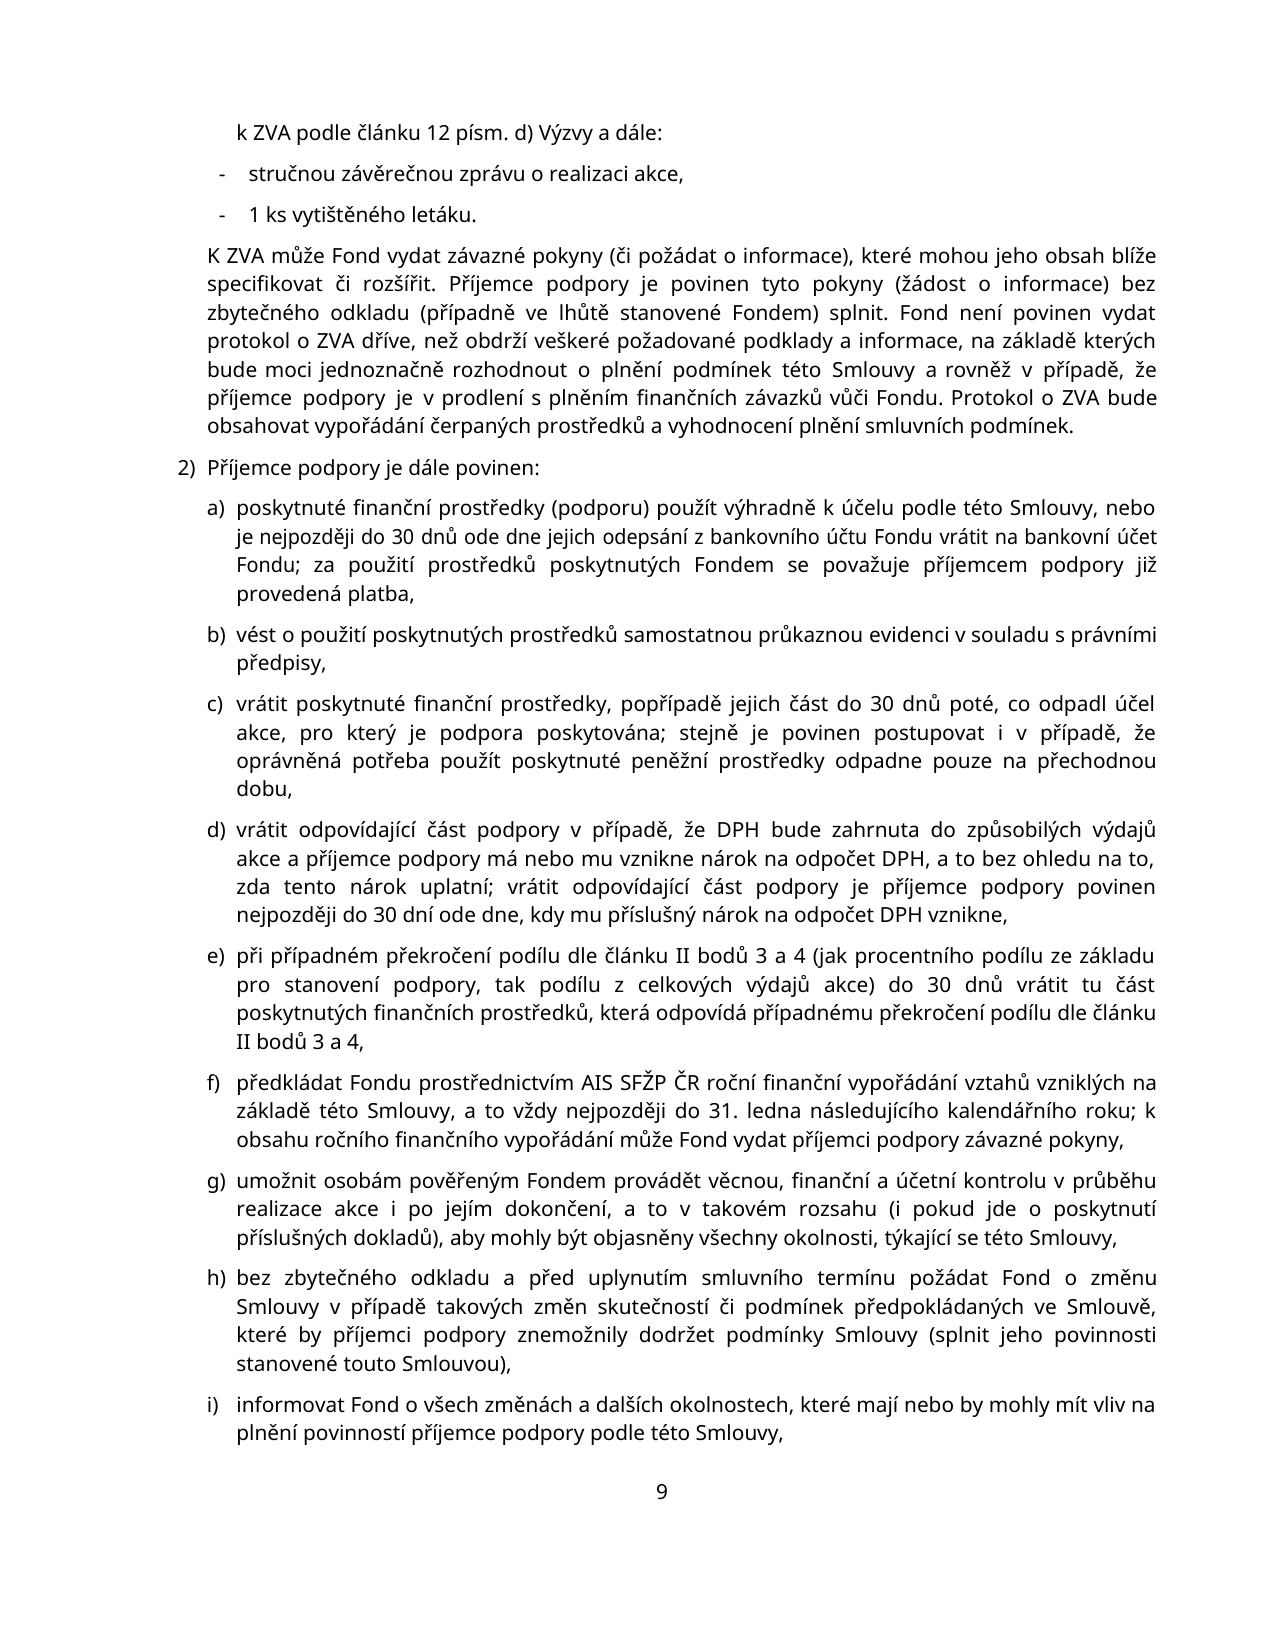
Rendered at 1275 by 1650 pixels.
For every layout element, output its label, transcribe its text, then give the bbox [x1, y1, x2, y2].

list umožnit osobám pověřeným Fondem provádět věcnou, finanční a účetní kontrolu v průběhu realizace akce i po jejím dokončení, a to v takovém rozsahu (i pokud jde o poskytnutí příslušných dokladů), aby mohly být objasněny všechny okolnosti, týkající se této Smlouvy, [207, 1166, 1157, 1251]
text K ZVA může Fond vydat závazné pokyny (či požádat o informace), které mohou jeho obsah blíže specifikovat či rozšířit. Příjemce podpory je povinen tyto pokyny (žádost o informace) bez zbytečného odkladu (případně ve lhůtě stanovené Fondem) splnit. Fond není povinen vydat protokol o ZVA dříve, než obdrží veškeré požadované podklady a informace, na základě kterých bude moci jednoznačně rozhodnout o plnění podmínek této Smlouvy a rovněž v případě, že příjemce podpory je v prodlení s plněním finančních závazků vůči Fondu. Protokol o ZVA bude obsahovat vypořádání čerpaných prostředků a vyhodnocení plnění smluvních podmínek. [207, 241, 1157, 440]
list vést o použití poskytnutých prostředků samostatnou průkaznou evidenci v souladu s právními předpisy, [207, 620, 1157, 677]
list předkládat Fondu prostřednictvím AIS SFŽP ČR roční finanční vypořádání vztahů vzniklých na základě této Smlouvy, a to vždy nejpozději do 31. ledna následujícího kalendářního roku; k obsahu ročního finančního vypořádání může Fond vydat příjemci podpory závazné pokyny, [207, 1068, 1157, 1153]
text k ZVA podle článku 12 písm. d) Výzvy a dále: [236, 118, 1171, 146]
list bez zbytečného odkladu a před uplynutím smluvního termínu požádat Fond o změnu Smlouvy v případě takových změn skutečností či podmínek předpokládaných ve Smlouvě, které by příjemci podpory znemožnily dodržet podmínky Smlouvy (splnit jeho povinnosti stanovené touto Smlouvou), [207, 1263, 1157, 1377]
list poskytnuté finanční prostředky (podporu) použít výhradně k účelu podle této Smlouvy, nebo je nejpozději do 30 dnů ode dne jejich odepsání z bankovního účtu Fondu vrátit na bankovní účet Fondu; za použití prostředků poskytnutých Fondem se považuje příjemcem podpory již provedená platba, [207, 493, 1157, 607]
list 1 ks vytištěného letáku. [218, 200, 1171, 228]
list vrátit odpovídající část podpory v případě, že DPH bude zahrnuta do způsobilých výdajů akce a příjemce podpory má nebo mu vznikne nárok na odpočet DPH, a to bez ohledu na to, zda tento nárok uplatní; vrátit odpovídající část podpory je příjemce podpory povinen nejpozději do 30 dní ode dne, kdy mu příslušný nárok na odpočet DPH vznikne, [207, 815, 1157, 929]
list vrátit poskytnuté finanční prostředky, popřípadě jejich část do 30 dnů poté, co odpadl účel akce, pro který je podpora poskytována; stejně je povinen postupovat i v případě, že oprávněná potřeba použít poskytnuté peněžní prostředky odpadne pouze na přechodnou dobu, [207, 689, 1157, 803]
list stručnou závěrečnou zprávu o realizaci akce, [218, 159, 1171, 187]
list informovat Fond o všech změnách a dalších okolnostech, které mají nebo by mohly mít vliv na plnění povinností příjemce podpory podle této Smlouvy, [207, 1390, 1157, 1447]
list při případném překročení podílu dle článku II bodů 3 a 4 (jak procentního podílu ze základu pro stanovení podpory, tak podílu z celkových výdajů akce) do 30 dnů vrátit tu část poskytnutých finančních prostředků, která odpovídá případnému překročení podílu dle článku II bodů 3 a 4, [207, 942, 1157, 1055]
list Příjemce podpory je dále povinen: [177, 453, 1171, 481]
